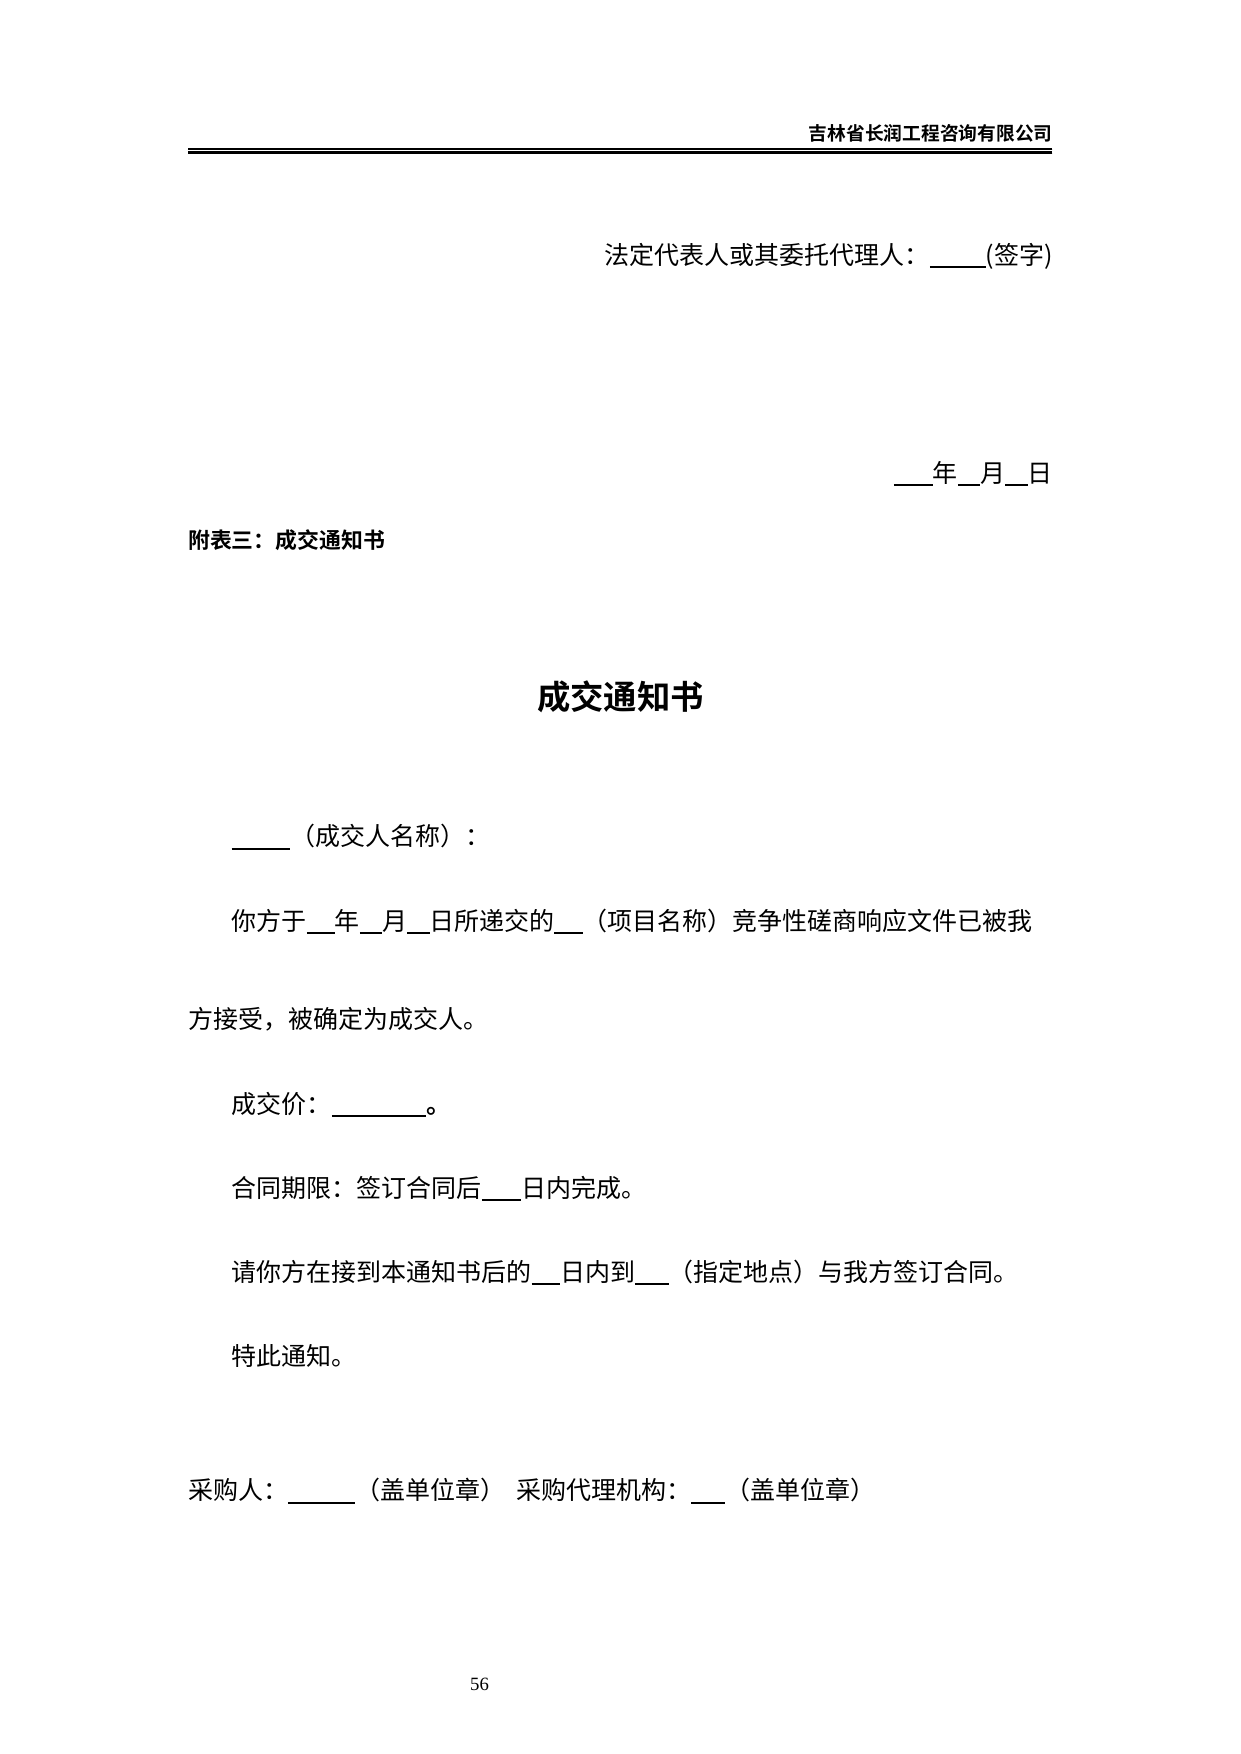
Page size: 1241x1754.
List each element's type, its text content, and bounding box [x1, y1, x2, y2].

text 合同期限：签订合同后 日内完成。 [188, 1153, 1052, 1219]
text 成交价： 。 [188, 1069, 1052, 1135]
text （成交人名称）： [188, 802, 1052, 868]
text 采购人： （盖单位章） 采购代理机构： （盖单位章） [188, 1456, 1062, 1522]
text 年 月 日 [188, 439, 1052, 505]
text 法定代表人或其委托代理人： (签字) [188, 220, 1052, 286]
text 你方于 年 月 日所递交的 （项目名称）竞争性磋商响应文件已被我方接受，被确定为成交人。 [188, 886, 1052, 1051]
text 成交通知书 [188, 662, 1052, 728]
text 附表三：成交通知书 [188, 523, 1052, 556]
text 特此通知。 [188, 1322, 1052, 1388]
text 请你方在接到本通知书后的 日内到 （指定地点）与我方签订合同。 [188, 1238, 1052, 1304]
